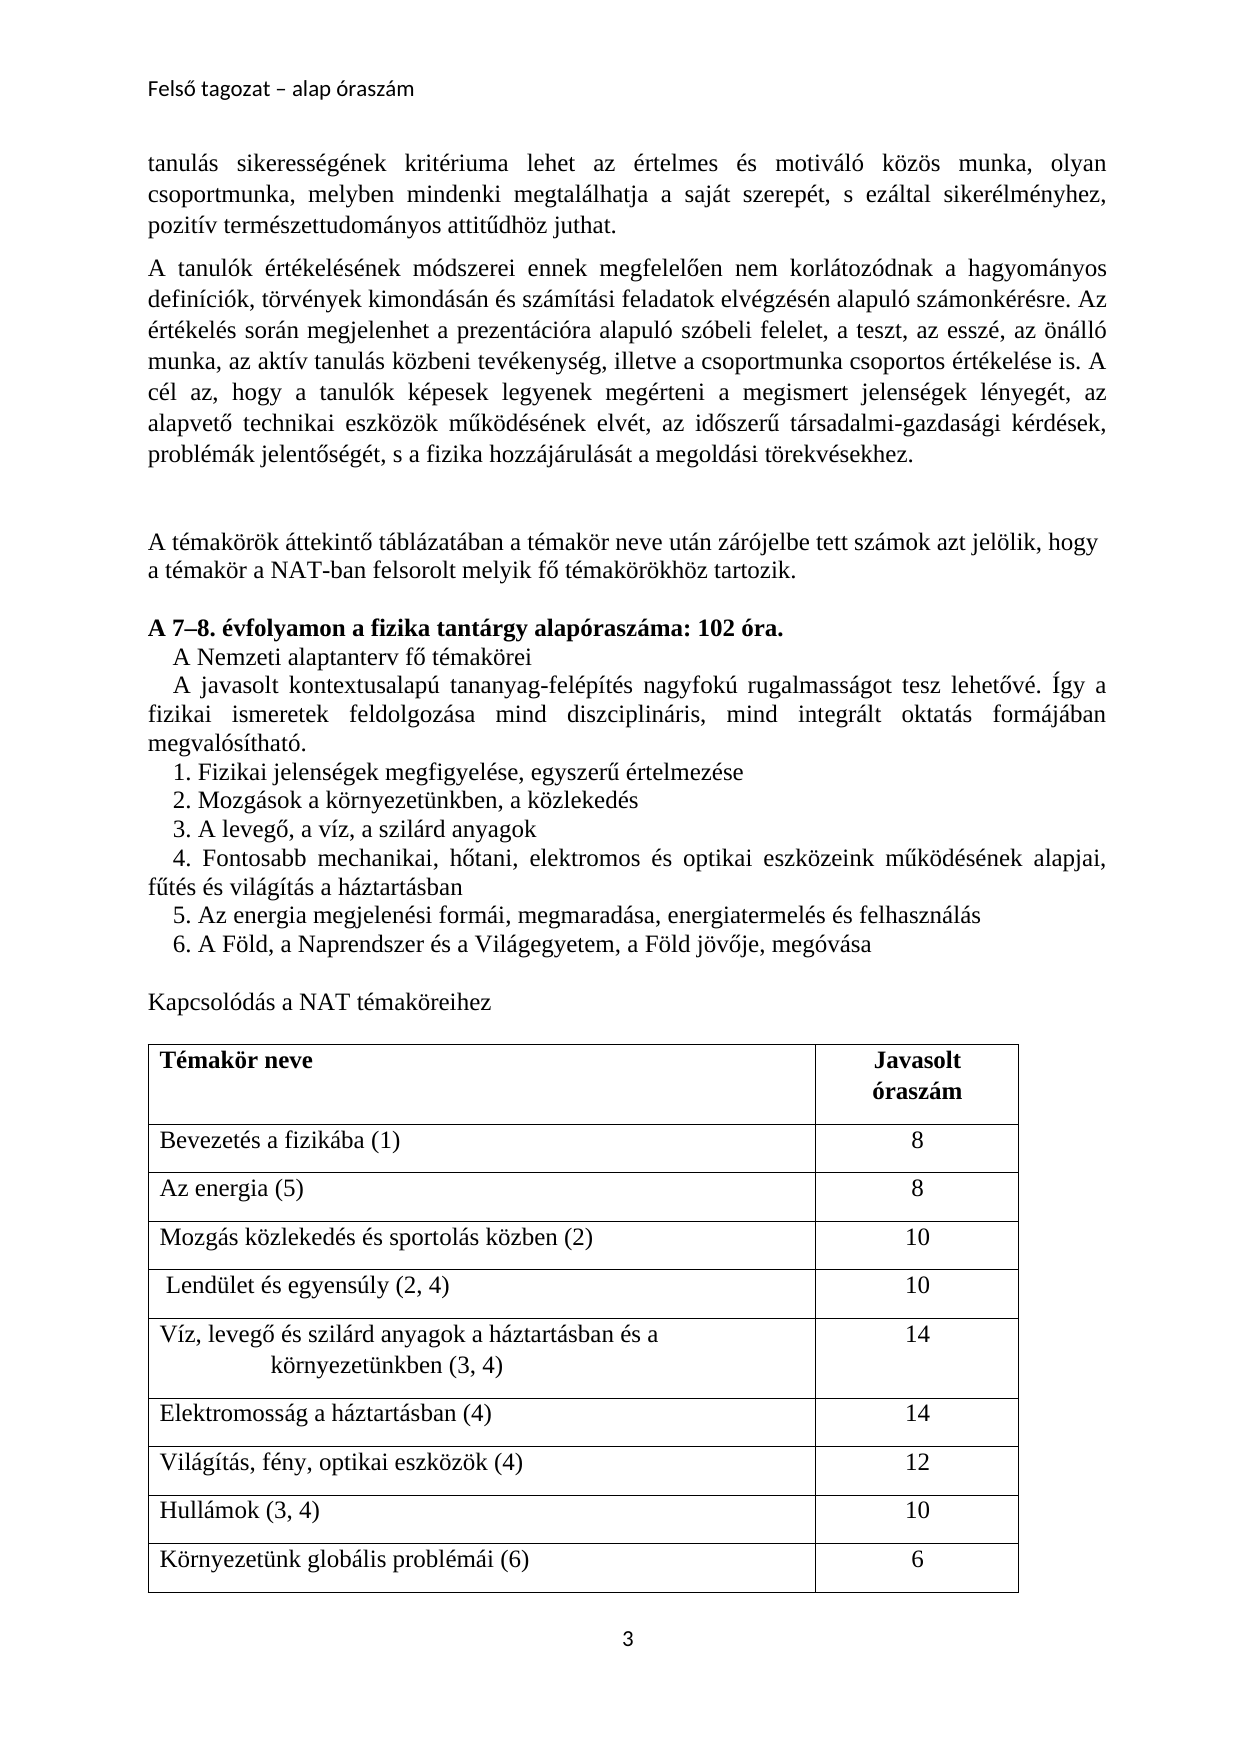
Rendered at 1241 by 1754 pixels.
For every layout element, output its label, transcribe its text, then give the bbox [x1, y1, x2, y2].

table_cell Mozgás közlekedés és sportolás közben (2) [149, 1222, 815, 1269]
table_cell 10 [816, 1496, 1018, 1543]
table_cell Elektromosság a háztartásban (4) [149, 1399, 815, 1446]
table_cell Világítás, fény, optikai eszközök (4) [149, 1447, 815, 1494]
text 5. Az energia megjelenési formái, megmaradása, energiatermelés és felhasználás [148, 900, 1107, 929]
text A Nemzeti alaptanterv fő témakörei [148, 642, 1107, 670]
table_cell 14 [816, 1399, 1018, 1446]
table_cell Víz, levegő és szilárd anyagok a háztartásban és a környezetünkben (3, 4) [149, 1319, 815, 1397]
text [148, 148, 1107, 238]
text A javasolt kontextusalapú tananyag-felépítés nagyfokú rugalmasságot tesz lehetővé. Így a fizikai ismeretek feldolgozása mind diszciplináris, mind integrált oktatás formájában megvalósítható. [148, 670, 1107, 757]
table_cell Hullámok (3, 4) [149, 1496, 815, 1543]
table_cell Lendület és egyensúly (2, 4) [149, 1270, 815, 1318]
table_cell 8 [816, 1173, 1018, 1221]
table_cell Az energia (5) [149, 1173, 815, 1221]
text Kapcsolódás a NAT témaköreihez [148, 987, 1107, 1015]
table_cell Környezetünk globális problémái (6) [149, 1544, 815, 1592]
table_cell Bevezetés a fizikába (1) [149, 1125, 815, 1172]
text A tanulók értékelésének módszerei ennek megfelelően nem korlátozódnak a hagyományos definíciók, törvények kimondásán és számítási feladatok elvégzésén alapuló számonkérésre. Az értékelés során megjelenhet a prezentációra alapuló szóbeli felelet, a teszt, az esszé, az önálló munka, az aktív tanulás közbeni tevékenység, illetve a csoportmunka csoportos értékelése is. A cél az, hogy a tanulók képesek legyenek megérteni a megismert jelenségek lényegét, az alapvető technikai eszközök működésének elvét, az időszerű társadalmi-gazdasági kérdések, problémák jelentőségét, s a fizika hozzájárulását a megoldási törekvésekhez. [148, 253, 1107, 468]
text 3. A levegő, a víz, a szilárd anyagok [148, 814, 1107, 843]
text 4. Fontosabb mechanikai, hőtani, elektromos és optikai eszközeink működésének alapjai, fűtés és világítás a háztartásban [148, 843, 1107, 900]
table_cell 10 [816, 1270, 1018, 1318]
table_cell 14 [816, 1319, 1018, 1397]
table_cell 12 [816, 1447, 1018, 1494]
table_cell 8 [816, 1125, 1018, 1172]
text 2. Mozgások a környezetünkben, a közlekedés [148, 785, 1107, 814]
text A 7–8. évfolyamon a fizika tantárgy alapóraszáma: 102 óra. [148, 613, 1107, 642]
table_cell 10 [816, 1222, 1018, 1269]
text 6. A Föld, a Naprendszer és a Világegyetem, a Föld jövője, megóvása [148, 929, 1107, 958]
table_header Témakör neve [149, 1045, 815, 1124]
table_header Javasolt óraszám [816, 1045, 1018, 1124]
table_cell 6 [816, 1544, 1018, 1592]
text A témakörök áttekintő táblázatában a témakör neve után zárójelbe tett számok azt jelölik, hogy a témakör a NAT-ban felsorolt melyik fő témakörökhöz tartozik. [148, 527, 1107, 584]
text 1. Fizikai jelenségek megfigyelése, egyszerű értelmezése [148, 757, 1107, 785]
